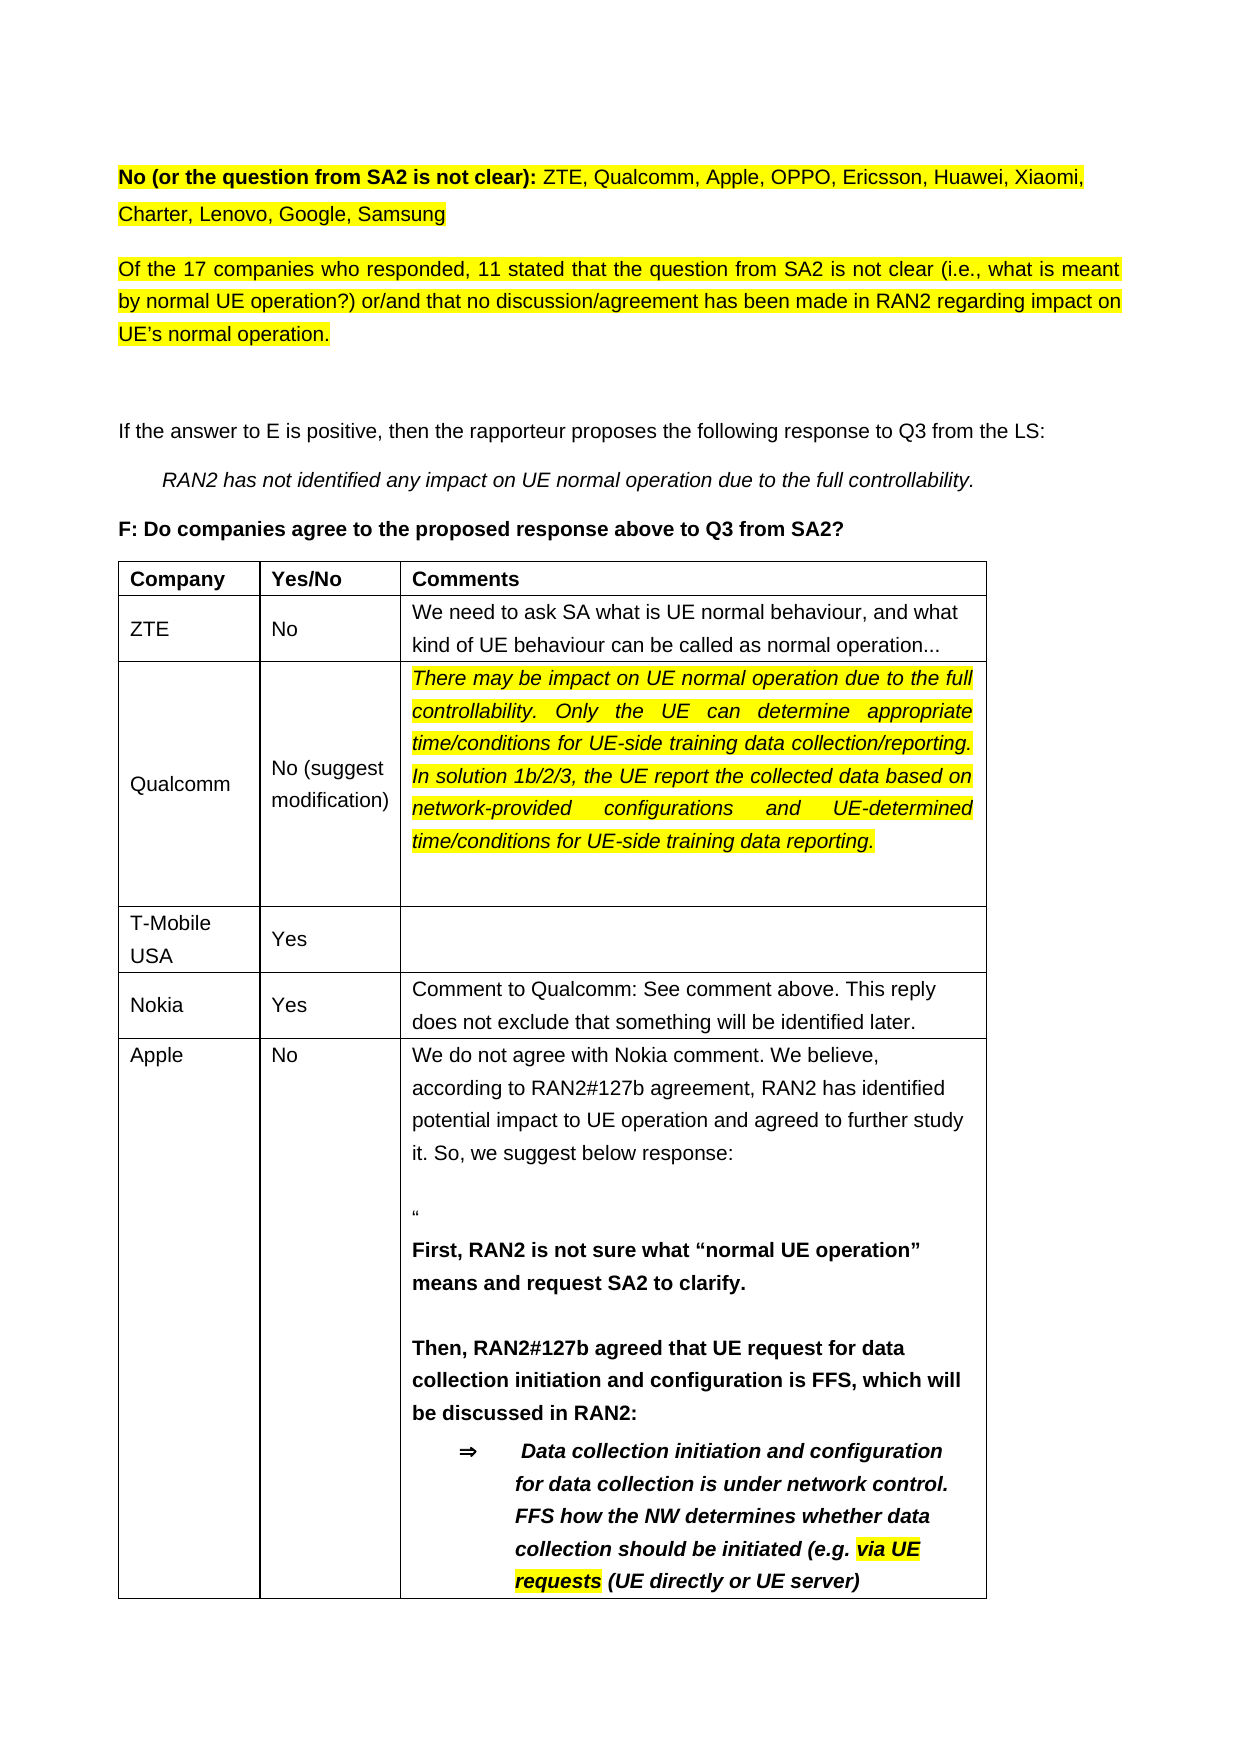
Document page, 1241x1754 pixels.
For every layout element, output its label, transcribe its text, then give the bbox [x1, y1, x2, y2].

table_cell No [261, 596, 400, 661]
text If the answer to E is positive, then the rapporteur proposes the following response to Q3 from the LS: [118, 415, 1122, 447]
table_cell Yes [261, 907, 400, 972]
table_cell There may be impact on UE normal operation due to the full controllability. Only the UE can determine appropriate time/conditions for UE-side training data collection/reporting. In solution 1b/2/3, the UE report the collected data based on network-provided configurations and UE-determined time/conditions for UE-side training data reporting. [401, 662, 986, 906]
table_cell No [261, 1039, 400, 1597]
table_cell [401, 907, 986, 972]
table_cell Yes [261, 973, 400, 1038]
table_cell No (suggest modification) [261, 662, 400, 906]
table_cell Nokia [119, 973, 259, 1038]
text No (or the question from SA2 is not clear): ZTE, Qualcomm, Apple, OPPO, Ericsson, Huawei, Xiaomi, Charter, Lenovo, Google, Samsung [118, 160, 1122, 230]
table_header Company [119, 562, 259, 595]
table_header Yes/No [261, 562, 400, 595]
text RAN2 has not identified any impact on UE normal operation due to the full controllability. [162, 464, 1122, 496]
table_header Comments [401, 562, 986, 595]
table_cell ZTE [119, 596, 259, 661]
text F: Do companies agree to the proposed response above to Q3 from SA2? [118, 512, 1122, 545]
table_cell Qualcomm [119, 662, 259, 906]
table_cell Apple [119, 1039, 259, 1597]
table_cell We need to ask SA what is UE normal behaviour, and what kind of UE behaviour can be called as normal operation... [401, 596, 986, 661]
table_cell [401, 1039, 986, 1597]
table_cell Comment to Qualcomm: See comment above. This reply does not exclude that something will be identified later. [401, 973, 986, 1038]
text Of the 17 companies who responded, 11 stated that the question from SA2 is not clear (i.e., what is meant by normal UE operation?) or/and that no discussion/agreement has been made in RAN2 regarding impact on UE’s normal operation. [118, 313, 1122, 350]
table_cell T-Mobile USA [119, 907, 259, 972]
